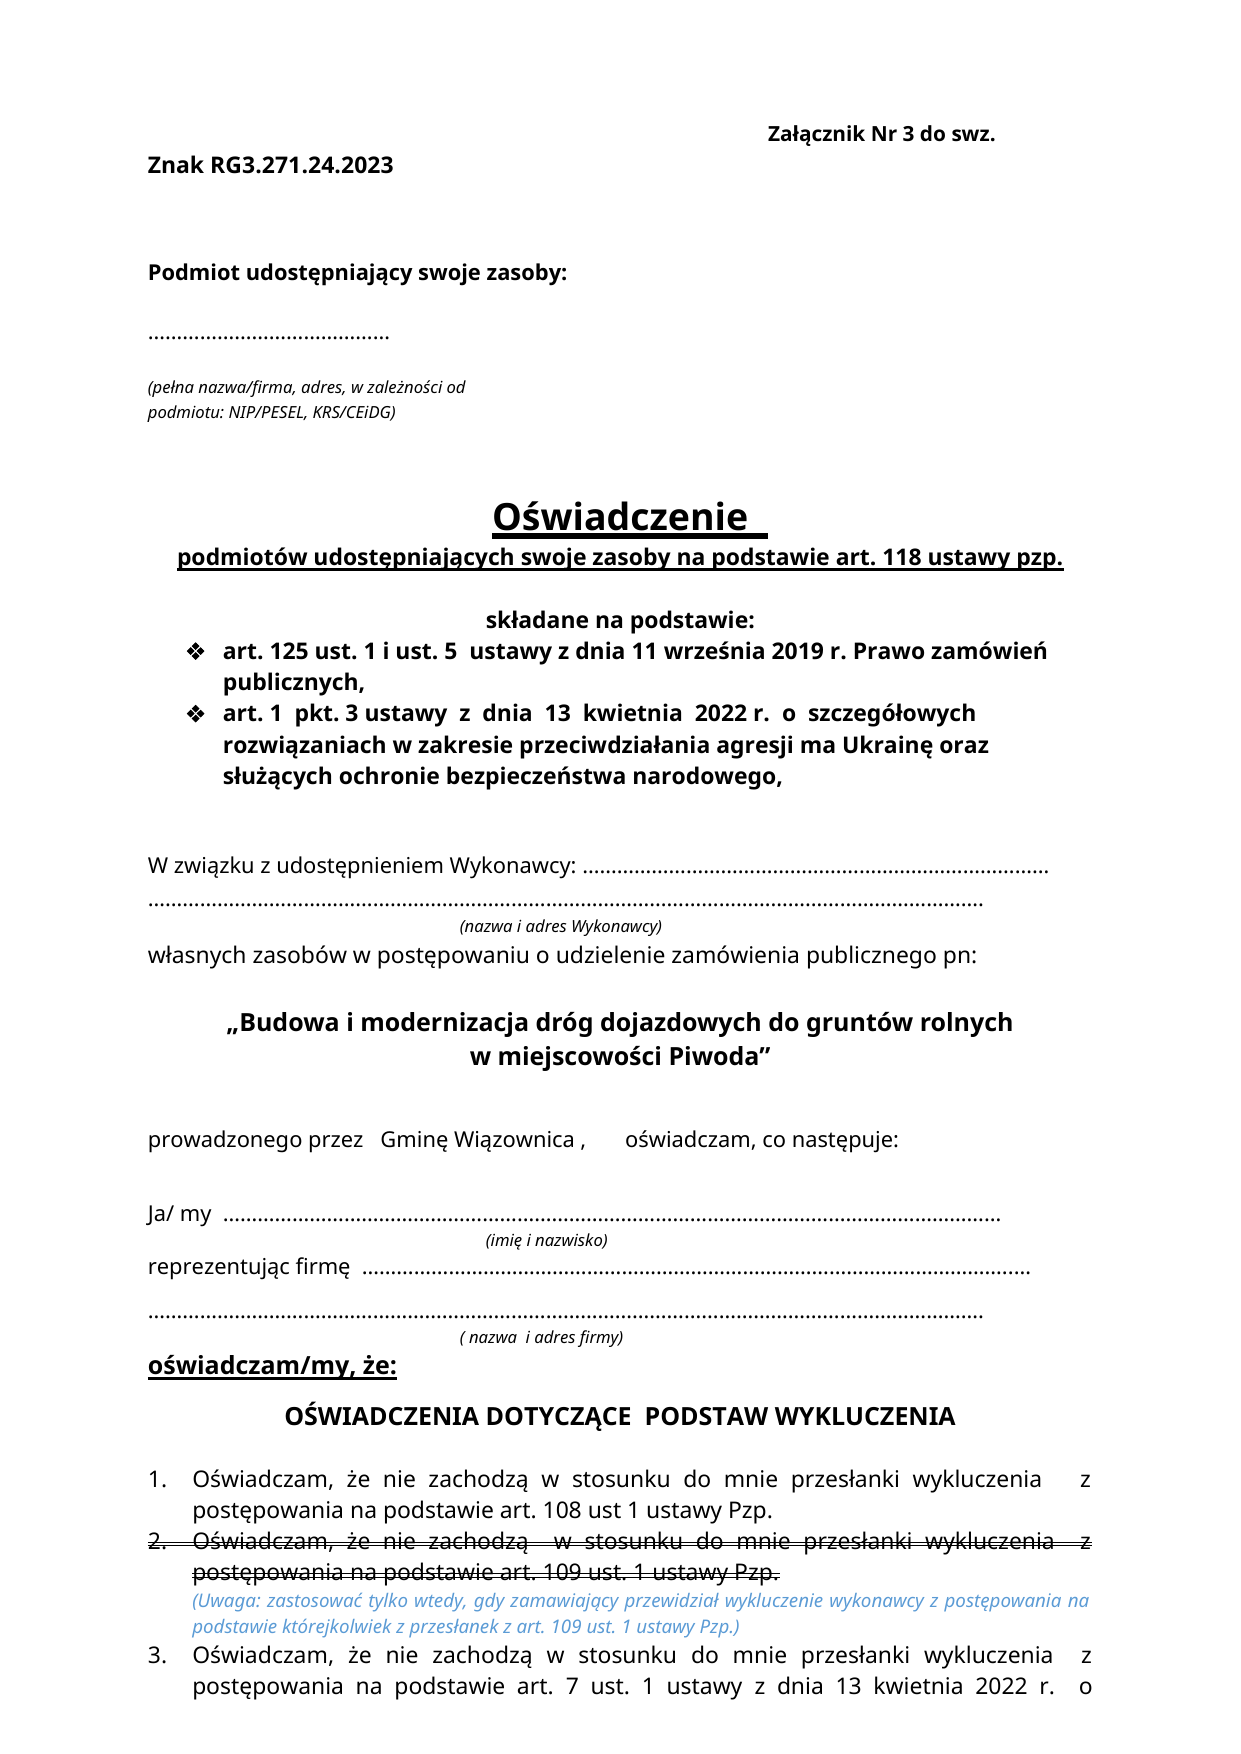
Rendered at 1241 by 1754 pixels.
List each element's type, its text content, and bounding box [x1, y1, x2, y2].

text Oświadczenie [148, 490, 1093, 541]
text Ja/ my ……………………………………………………………………………………………………………………… [148, 1198, 1093, 1228]
text reprezentując firmę …………………………………………………………………………………………………..… [148, 1251, 1093, 1281]
text ………………………………………………………………………………………………………………………………. [148, 883, 1093, 912]
text (imię i nazwisko) [148, 1228, 1093, 1251]
text ( nazwa i adres firmy) [148, 1325, 1093, 1348]
list art. 1 pkt. 3 ustawy z dnia 13 kwietnia 2022 r. o szczegółowych rozwiązaniach w zakresie przeciwdziałania agresji ma Ukrainę oraz służących ochronie bezpieczeństwa narodowego, [185, 697, 1093, 791]
list Oświadczam, że nie zachodzą w stosunku do mnie przesłanki wykluczenia z postępowania na podstawie art. 109 ust. 1 ustawy Pzp. [148, 1525, 1093, 1588]
list Oświadczam, że nie zachodzą w stosunku do mnie przesłanki wykluczenia z postępowania na podstawie art. 108 ust 1 ustawy Pzp. [148, 1463, 1093, 1525]
text ………………………………………………………………………………………………………………………………. [148, 1296, 1093, 1325]
text Znak RG3.271.24.2023 [148, 149, 1093, 181]
text składane na podstawie: [148, 604, 1093, 635]
text …………………………………… [148, 316, 472, 346]
text podmiotów udostępniających swoje zasoby na podstawie art. 118 ustawy pzp. [148, 541, 1093, 572]
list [148, 1639, 1093, 1701]
text „Budowa i modernizacja dróg dojazdowych do gruntów rolnych [148, 1005, 1093, 1039]
text OŚWIADCZENIA DOTYCZĄCE PODSTAW WYKLUCZENIA [148, 1399, 1093, 1433]
text oświadczam/my, że: [148, 1348, 1093, 1382]
text (pełna nazwa/firma, adres, w zależności od podmiotu: NIP/PESEL, KRS/CEiDG) [148, 376, 472, 423]
list (Uwaga: zastosować tylko wtedy, gdy zamawiający przewidział wykluczenie wykonawcy z postępowania na podstawie którejkolwiek z przesłanek z art. 109 ust. 1 ustawy Pzp.) [192, 1588, 1093, 1639]
text W związku z udostępnieniem Wykonawcy: ……………………………………………………………………… [148, 851, 1093, 880]
text w miejscowości Piwoda” [148, 1039, 1093, 1073]
text własnych zasobów w postępowaniu o udzielenie zamówienia publicznego pn: [148, 939, 1093, 970]
list art. 125 ust. 1 i ust. 5 ustawy z dnia 11 września 2019 r. Prawo zamówień publicznych, [185, 635, 1093, 697]
text prowadzonego przez Gminę Wiązownica , oświadczam, co następuje: [148, 1124, 1093, 1154]
text Podmiot udostępniający swoje zasoby: [148, 257, 1093, 286]
text (nazwa i adres Wykonawcy) [148, 915, 1093, 937]
text Załącznik Nr 3 do swz. [694, 119, 1093, 147]
